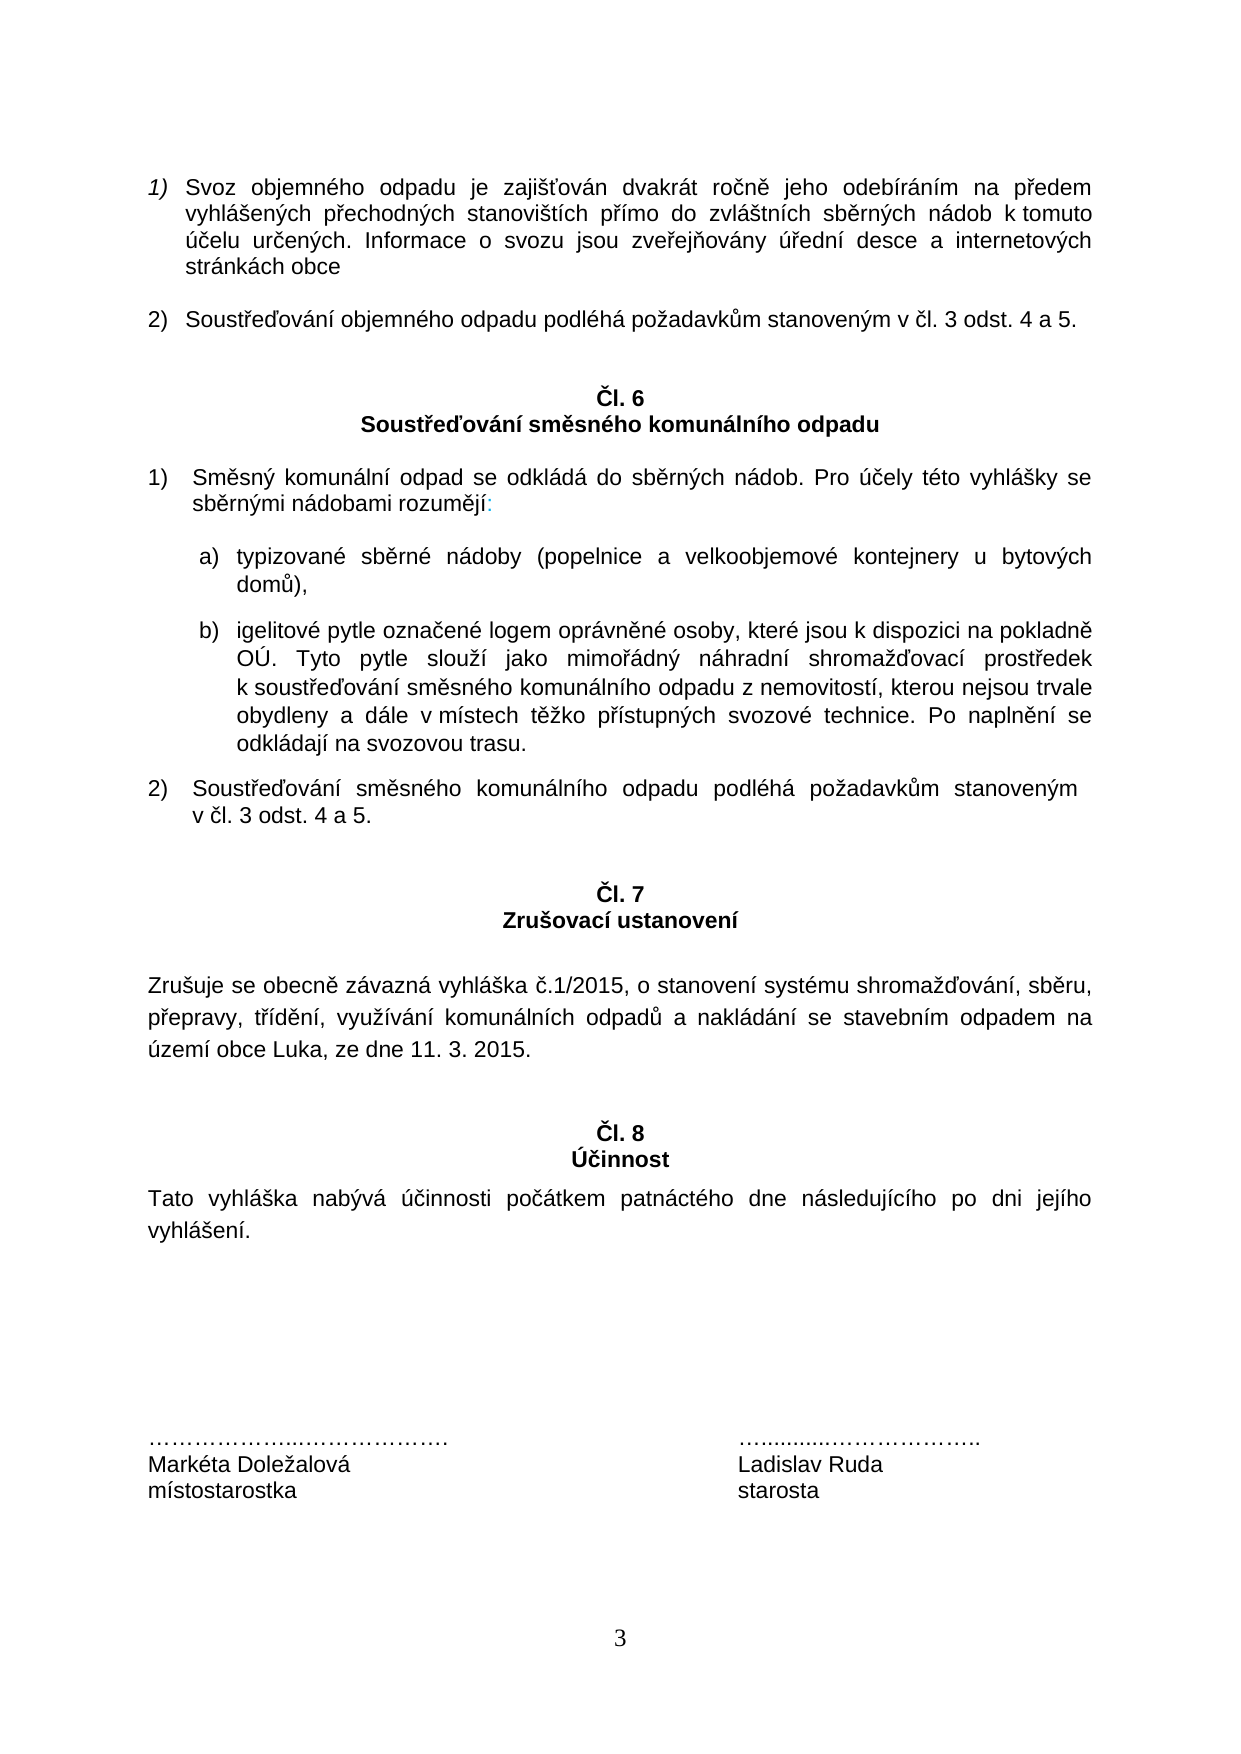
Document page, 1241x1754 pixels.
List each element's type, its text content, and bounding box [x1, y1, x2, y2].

list Svoz objemného odpadu je zajišťován dvakrát ročně jeho odebíráním na předem vyhlášených přechodných stanovištích přímo do zvláštních sběrných nádob k tomuto účelu určených. Informace o svozu jsou zveřejňovány úřední desce a internetových stránkách obce [148, 174, 1092, 279]
text Zrušovací ustanovení [148, 907, 1092, 933]
text místostarostka starosta [148, 1477, 1092, 1503]
text Zrušuje se obecně závazná vyhláška č.1/2015, o stanovení systému shromažďování, sběru, přepravy, třídění, využívání komunálních odpadů a nakládání se stavebním odpadem na území obce Luka, ze dne 11. 3. 2015. [148, 972, 1092, 1062]
text Markéta Doležalová Ladislav Ruda [148, 1451, 1092, 1477]
text Čl. 6 [148, 385, 1092, 411]
list Soustřeďování objemného odpadu podléhá požadavkům stanoveným v čl. 3 odst. 4 a 5. [148, 306, 1092, 332]
text Tato vyhláška nabývá účinnosti počátkem patnáctého dne následujícího po dni jejího vyhlášení. [148, 1185, 1092, 1243]
list igelitové pytle označené logem oprávněné osoby, které jsou k dispozici na pokladně OÚ. Tyto pytle slouží jako mimořádný náhradní shromažďovací prostředek k soustřeďování směsného komunálního odpadu z nemovitostí, kterou nejsou trvale obydleny a dále v místech těžko přístupných svozové technice. Po naplnění se odkládají na svozovou trasu. [199, 617, 1092, 757]
list typizované sběrné nádoby (popelnice a velkoobjemové kontejnery u bytových domů), [199, 543, 1092, 598]
text Čl. 7 [148, 881, 1092, 907]
list Směsný komunální odpad se odkládá do sběrných nádob. Pro účely této vyhlášky se sběrnými nádobami rozumějí: [148, 464, 1092, 517]
list Soustřeďování směsného komunálního odpadu podléhá požadavkům stanoveným v čl. 3 odst. 4 a 5. [148, 775, 1092, 828]
text Účinnost [148, 1146, 1092, 1172]
text Čl. 8 [148, 1120, 1092, 1146]
text Soustřeďování směsného komunálního odpadu [148, 411, 1092, 438]
text ………………...………………. …...........……………….. [148, 1424, 1092, 1451]
